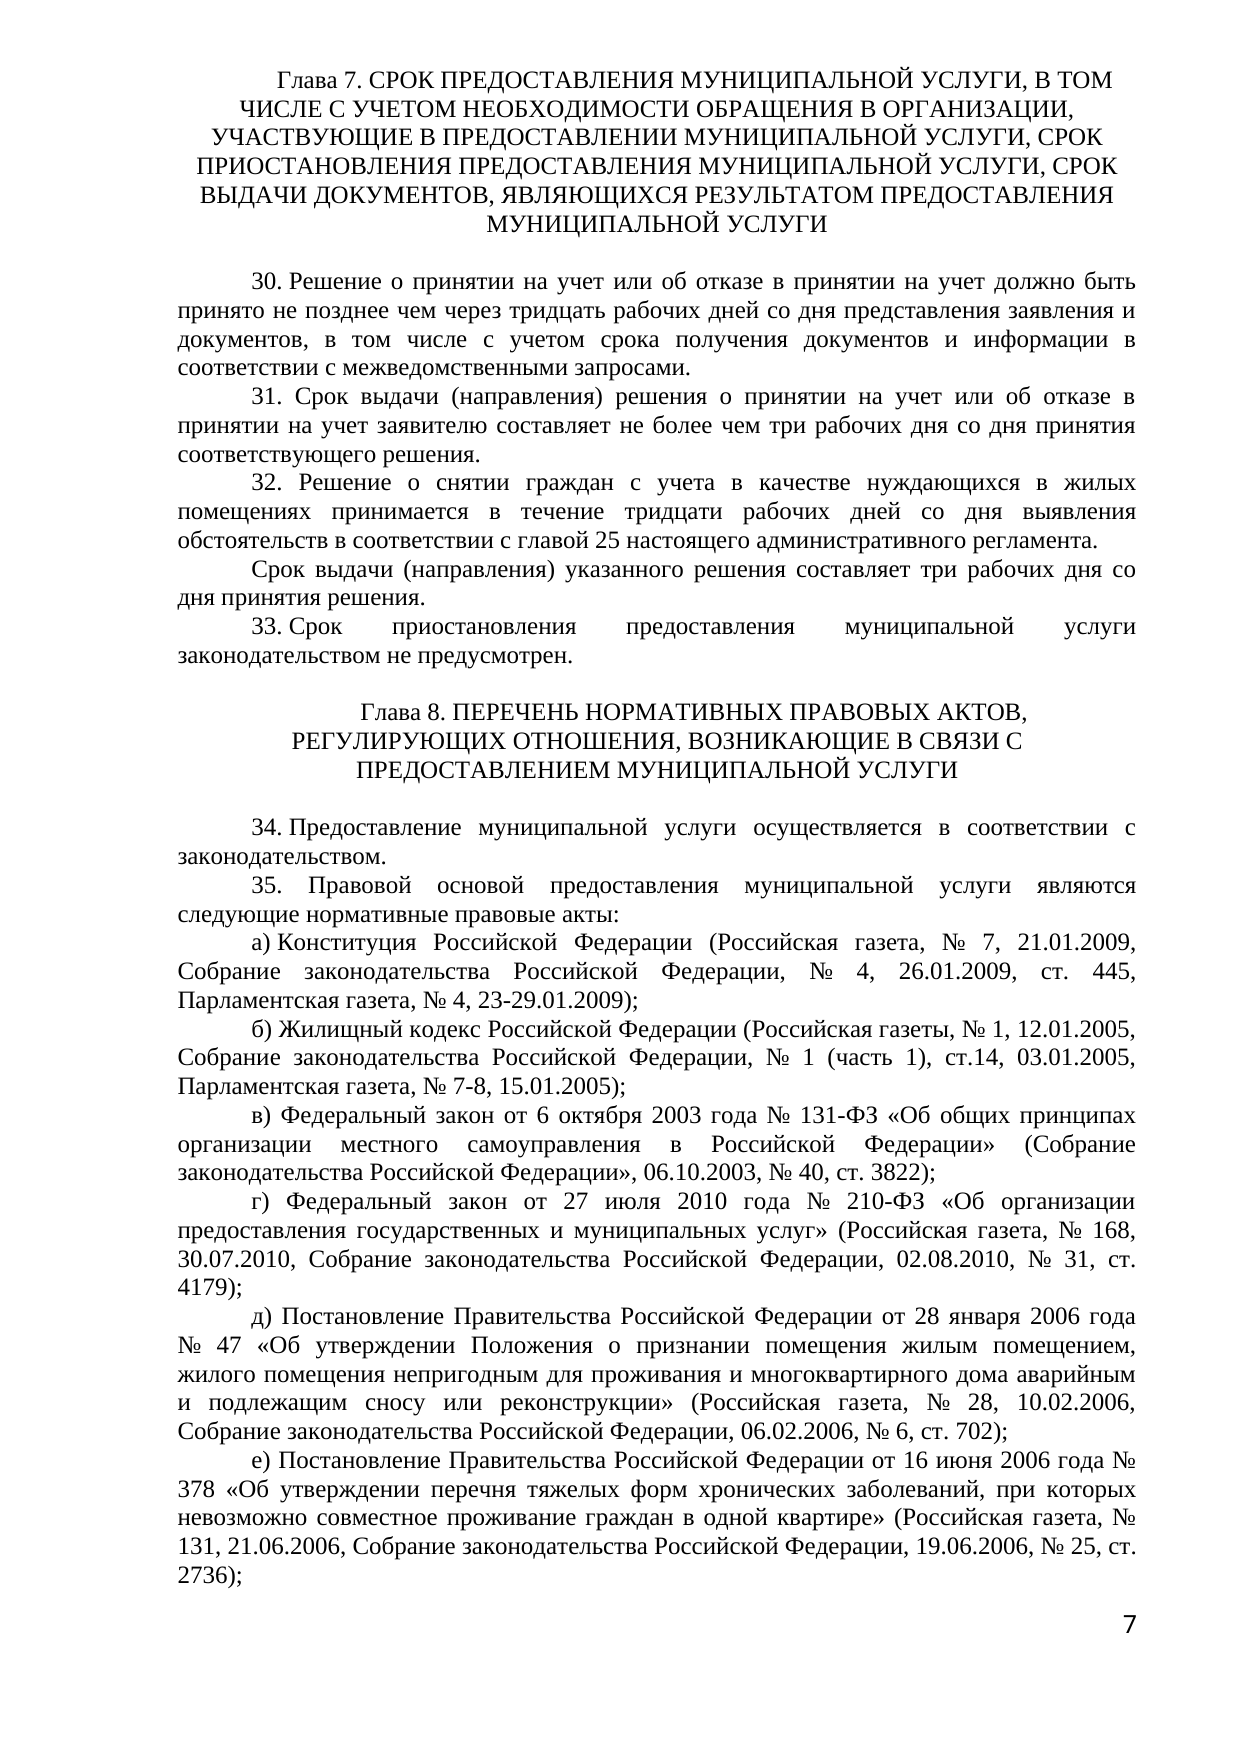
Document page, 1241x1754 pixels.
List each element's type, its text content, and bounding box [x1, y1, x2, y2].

text Глава 8. ПЕРЕЧЕНЬ НОРМАТИВНЫХ ПРАВОВЫХ АКТОВ, РЕГУЛИРУЮЩИХ ОТНОШЕНИЯ, ВОЗНИКАЮЩИЕ В СВЯЗИ С ПРЕДОСТАВЛЕНИЕМ МУНИЦИПАЛЬНОЙ УСЛУГИ [177, 697, 1137, 784]
text 35. Правовой основой предоставления муниципальной услуги являются следующие нормативные правовые акты: [177, 870, 1137, 927]
text е) Постановление Правительства Российской Федерации от 16 июня 2006 года № 378 «Об утверждении перечня тяжелых форм хронических заболеваний, при которых невозможно совместное проживание граждан в одной квартире» (Российская газета, № 131, 21.06.2006, Собрание законодательства Российской Федерации, 19.06.2006, № 25, ст. 2736); [177, 1445, 1137, 1589]
text б) Жилищный кодекс Российской Федерации (Российская газеты, № 1, 12.01.2005, Собрание законодательства Российской Федерации, № 1 (часть 1), ст.14, 03.01.2005, Парламентская газета, № 7-8, 15.01.2005); [177, 1014, 1137, 1100]
text 33. Срок приостановления предоставления муниципальной услуги законодательством не предусмотрен. [177, 611, 1137, 669]
text в) Федеральный закон от 6 октября 2003 года № 131-ФЗ «Об общих принципах организации местного самоуправления в Российской Федерации» (Собрание законодательства Российской Федерации», 06.10.2003, № 40, ст. 3822); [177, 1100, 1137, 1186]
text 34. Предоставление муниципальной услуги осуществляется в соответствии с законодательством. [177, 812, 1137, 870]
text 30. Решение о принятии на учет или об отказе в принятии на учет должно быть принято не позднее чем через тридцать рабочих дней со дня представления заявления и документов, в том числе с учетом срока получения документов и информации в соответствии с межведомственными запросами. [177, 266, 1137, 381]
text Срок выдачи (направления) указанного решения составляет три рабочих дня со дня принятия решения. [177, 554, 1137, 611]
text а) Конституция Российской Федерации (Российская газета, № 7, 21.01.2009, Собрание законодательства Российской Федерации, № 4, 26.01.2009, ст. 445, Парламентская газета, № 4, 23-29.01.2009); [177, 927, 1137, 1014]
text г) Федеральный закон от 27 июля 2010 года № 210-ФЗ «Об организации предоставления государственных и муниципальных услуг» (Российская газета, № 168, 30.07.2010, Собрание законодательства Российской Федерации, 02.08.2010, № 31, ст. 4179); [177, 1186, 1137, 1301]
text 32. Решение о снятии граждан с учета в качестве нуждающихся в жилых помещениях принимается в течение тридцати рабочих дней со дня выявления обстоятельств в соответствии с главой 25 настоящего административного регламента. [177, 467, 1137, 554]
text 31. Срок выдачи (направления) решения о принятии на учет или об отказе в принятии на учет заявителю составляет не более чем три рабочих дня со дня принятия соответствующего решения. [177, 381, 1137, 467]
text Глава 7. СРОК ПРЕДОСТАВЛЕНИЯ МУНИЦИПАЛЬНОЙ УСЛУГИ, В ТОМ ЧИСЛЕ С УЧЕТОМ НЕОБХОДИМОСТИ ОБРАЩЕНИЯ В ОРГАНИЗАЦИИ, УЧАСТВУЮЩИЕ В ПРЕДОСТАВЛЕНИИ МУНИЦИПАЛЬНОЙ УСЛУГИ, СРОК ПРИОСТАНОВЛЕНИЯ ПРЕДОСТАВЛЕНИЯ МУНИЦИПАЛЬНОЙ УСЛУГИ, СРОК ВЫДАЧИ ДОКУМЕНТОВ, ЯВЛЯЮЩИХСЯ РЕЗУЛЬТАТОМ ПРЕДОСТАВЛЕНИЯ МУНИЦИПАЛЬНОЙ УСЛУГИ [177, 65, 1137, 237]
text д) Постановление Правительства Российской Федерации от 28 января 2006 года № 47 «Об утверждении Положения о признании помещения жилым помещением, жилого помещения непригодным для проживания и многоквартирного дома аварийным и подлежащим сносу или реконструкции» (Российская газета, № 28, 10.02.2006, Собрание законодательства Российской Федерации, 06.02.2006, № 6, ст. 702); [177, 1301, 1137, 1445]
